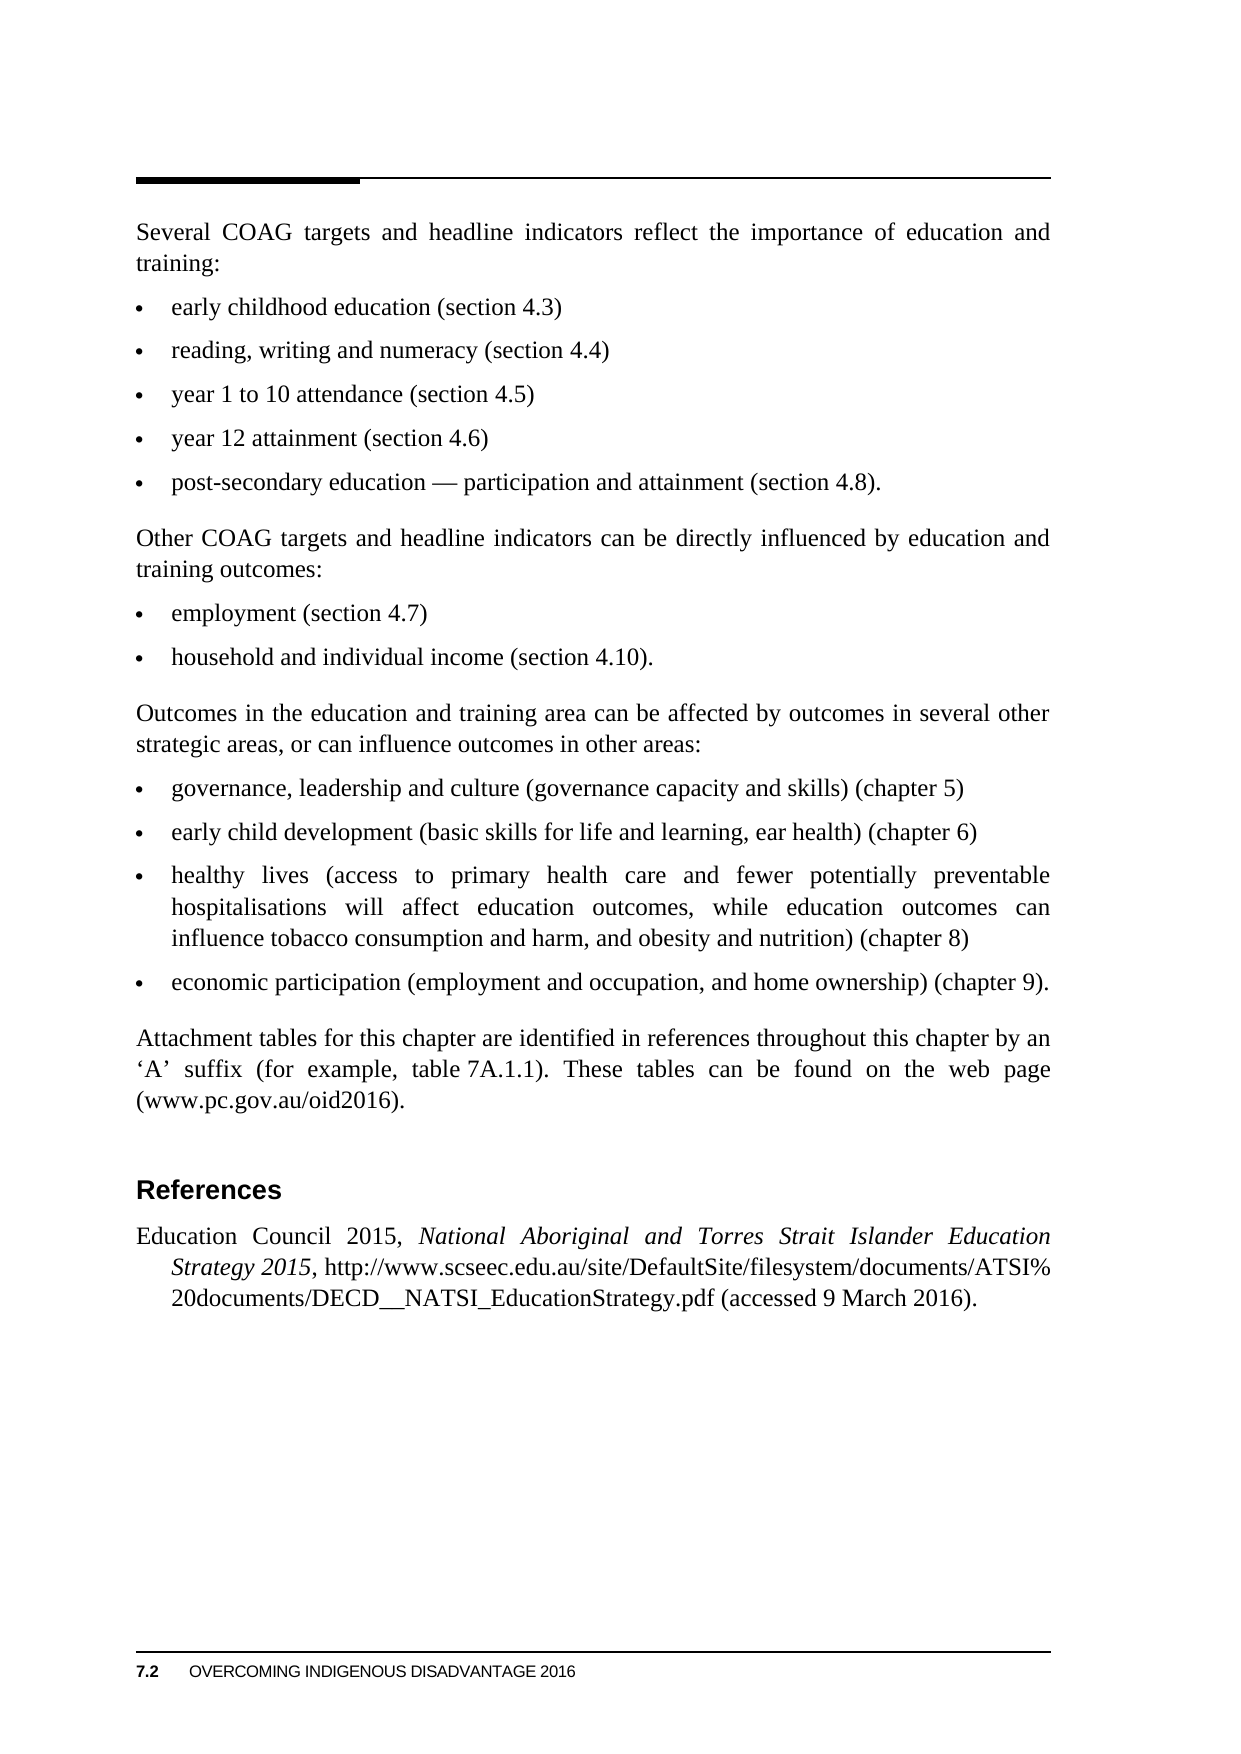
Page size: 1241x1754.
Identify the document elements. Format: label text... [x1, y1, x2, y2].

text Several COAG targets and headline indicators reflect the importance of education and training: [136, 214, 1051, 277]
list early childhood education (section 4.3) [136, 289, 1051, 321]
list reading, writing and numeracy (section 4.4) [136, 333, 1051, 364]
text Other COAG targets and headline indicators can be directly influenced by education and training outcomes: [136, 521, 1051, 583]
text Attachment tables for this chapter are identified in references throughout this chapter by an ‘A’ suffix (for example, table 7A.1.1). These tables can be found on the web page (www.pc.gov.au/oid2016). [136, 1021, 1051, 1114]
list household and individual income (section 4.10). [136, 639, 1051, 671]
list year 12 attainment (section 4.6) [136, 421, 1051, 452]
text Outcomes in the education and training area can be affected by outcomes in several other strategic areas, or can influence outcomes in other areas: [136, 696, 1051, 758]
subtitle References [136, 1173, 1051, 1206]
list post-secondary education — participation and attainment (section 4.8). [136, 464, 1051, 496]
list early child development (basic skills for life and learning, ear health) (chapter 6) [136, 814, 1051, 846]
list governance, leadership and culture (governance capacity and skills) (chapter 5) [136, 771, 1051, 802]
text Education Council 2015, National Aboriginal and Torres Strait Islander Education Strategy 2015, http://www.scseec.edu.au/site/DefaultSite/filesystem/documents/ATSI% 20documents/DECD__NATSI_EducationStrategy.pdf (accessed 9 March 2016). [136, 1218, 1051, 1312]
list economic participation (employment and occupation, and home ownership) (chapter 9). [136, 964, 1051, 996]
list year 1 to 10 attendance (section 4.5) [136, 377, 1051, 408]
list healthy lives (access to primary health care and fewer potentially preventable hospitalisations will affect education outcomes, while education outcomes can influence tobacco consumption and harm, and obesity and nutrition) (chapter 8) [136, 858, 1051, 952]
list employment (section 4.7) [136, 596, 1051, 627]
